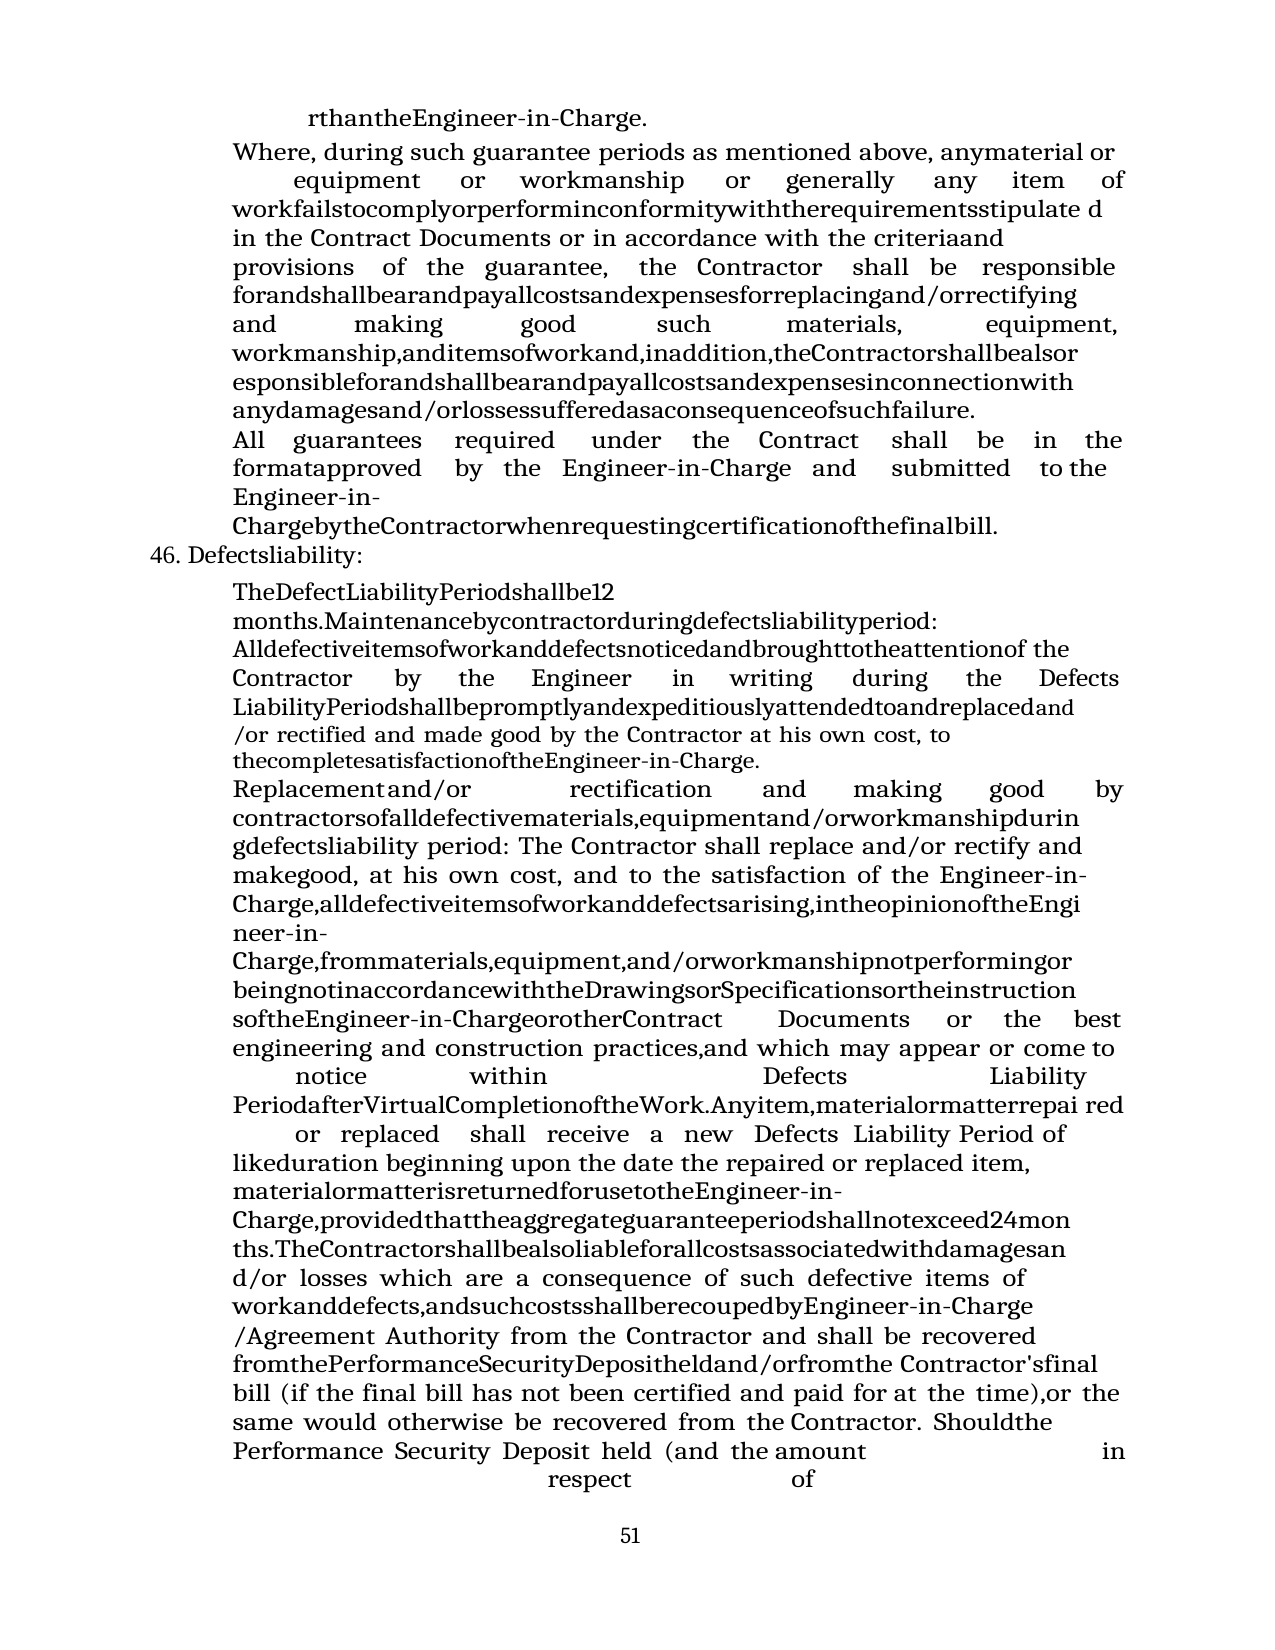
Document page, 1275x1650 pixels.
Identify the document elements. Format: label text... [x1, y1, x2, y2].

text rthantheEngineer-in-Charge. [307, 104, 1262, 133]
text Replacement and/or rectification and making good by contractorsofalldefectivematerials,equipmentand/orworkmanshipdurin gdefectsliability period: The Contractor shall replace and/or rectify and makegood, at his own cost, and to the satisfaction of the Engineer-in- Charge,alldefectiveitemsofworkanddefectsarising,intheopinionoftheEngi neer-in- Charge,frommaterials,equipment,and/orworkmanshipnotperformingor beingnotinaccordancewiththeDrawingsorSpecificationsortheinstruction softheEngineer-in-ChargeorotherContract Documents or the best engineering and construction practices,and which may appear or come to notice within Defects Liability PeriodafterVirtualCompletionoftheWork.Anyitem,materialormatterrepai red or replaced shall receive a new Defects Liability Period of likeduration beginning upon the date the repaired or replaced item, materialormatterisreturnedforusetotheEngineer-in- Charge,providedthattheaggregateguaranteeperiodshallnotexceed24mon ths.TheContractorshallbealsoliableforallcostsassociatedwithdamagesan d/or losses which are a consequence of such defective items of workanddefects,andsuchcostsshallberecoupedbyEngineer-in-Charge [232, 775, 1126, 1321]
text All guarantees required under the Contract shall be in the formatapproved by the Engineer-in-Charge and submitted to the Engineer-in- ChargebytheContractorwhenrequestingcertificationofthefinalbill. [232, 426, 1125, 541]
text Where, during such guarantee periods as mentioned above, anymaterial or equipment or workmanship or generally any item of workfailstocomplyorperforminconformitywiththerequirementsstipulate d in the Contract Documents or in accordance with the criteriaand provisions of the guarantee, the Contractor shall be responsible forandshallbearandpayallcostsandexpensesforreplacingand/orrectifying and making good such materials, equipment, workmanship,anditemsofworkand,inaddition,theContractorshallbealsor esponsibleforandshallbearandpayallcostsandexpensesinconnectionwith anydamagesand/orlossessufferedasaconsequenceofsuchfailure. [232, 137, 1125, 425]
text /Agreement Authority from the Contractor and shall be recovered fromthePerformanceSecurityDepositheldand/orfromthe Contractor'sfinal bill (if the final bill has not been certified and paid for at the time),or the same would otherwise be recovered from the Contractor. Shouldthe Performance Security Deposit held (and the amount in respect of [232, 1322, 1126, 1494]
text /or rectified and made good by the Contractor at his own cost, to thecompletesatisfactionoftheEngineer-in-Charge. [232, 722, 1124, 774]
text TheDefectLiabilityPeriodshallbe12 months.Maintenancebycontractorduringdefectsliabilityperiod: Alldefectiveitemsofworkanddefectsnoticedandbroughttotheattentionof the Contractor by the Engineer in writing during the Defects LiabilityPeriodshallbepromptlyandexpeditiouslyattendedtoandreplacedand [232, 578, 1125, 722]
list Defectsliability: [150, 541, 1262, 570]
